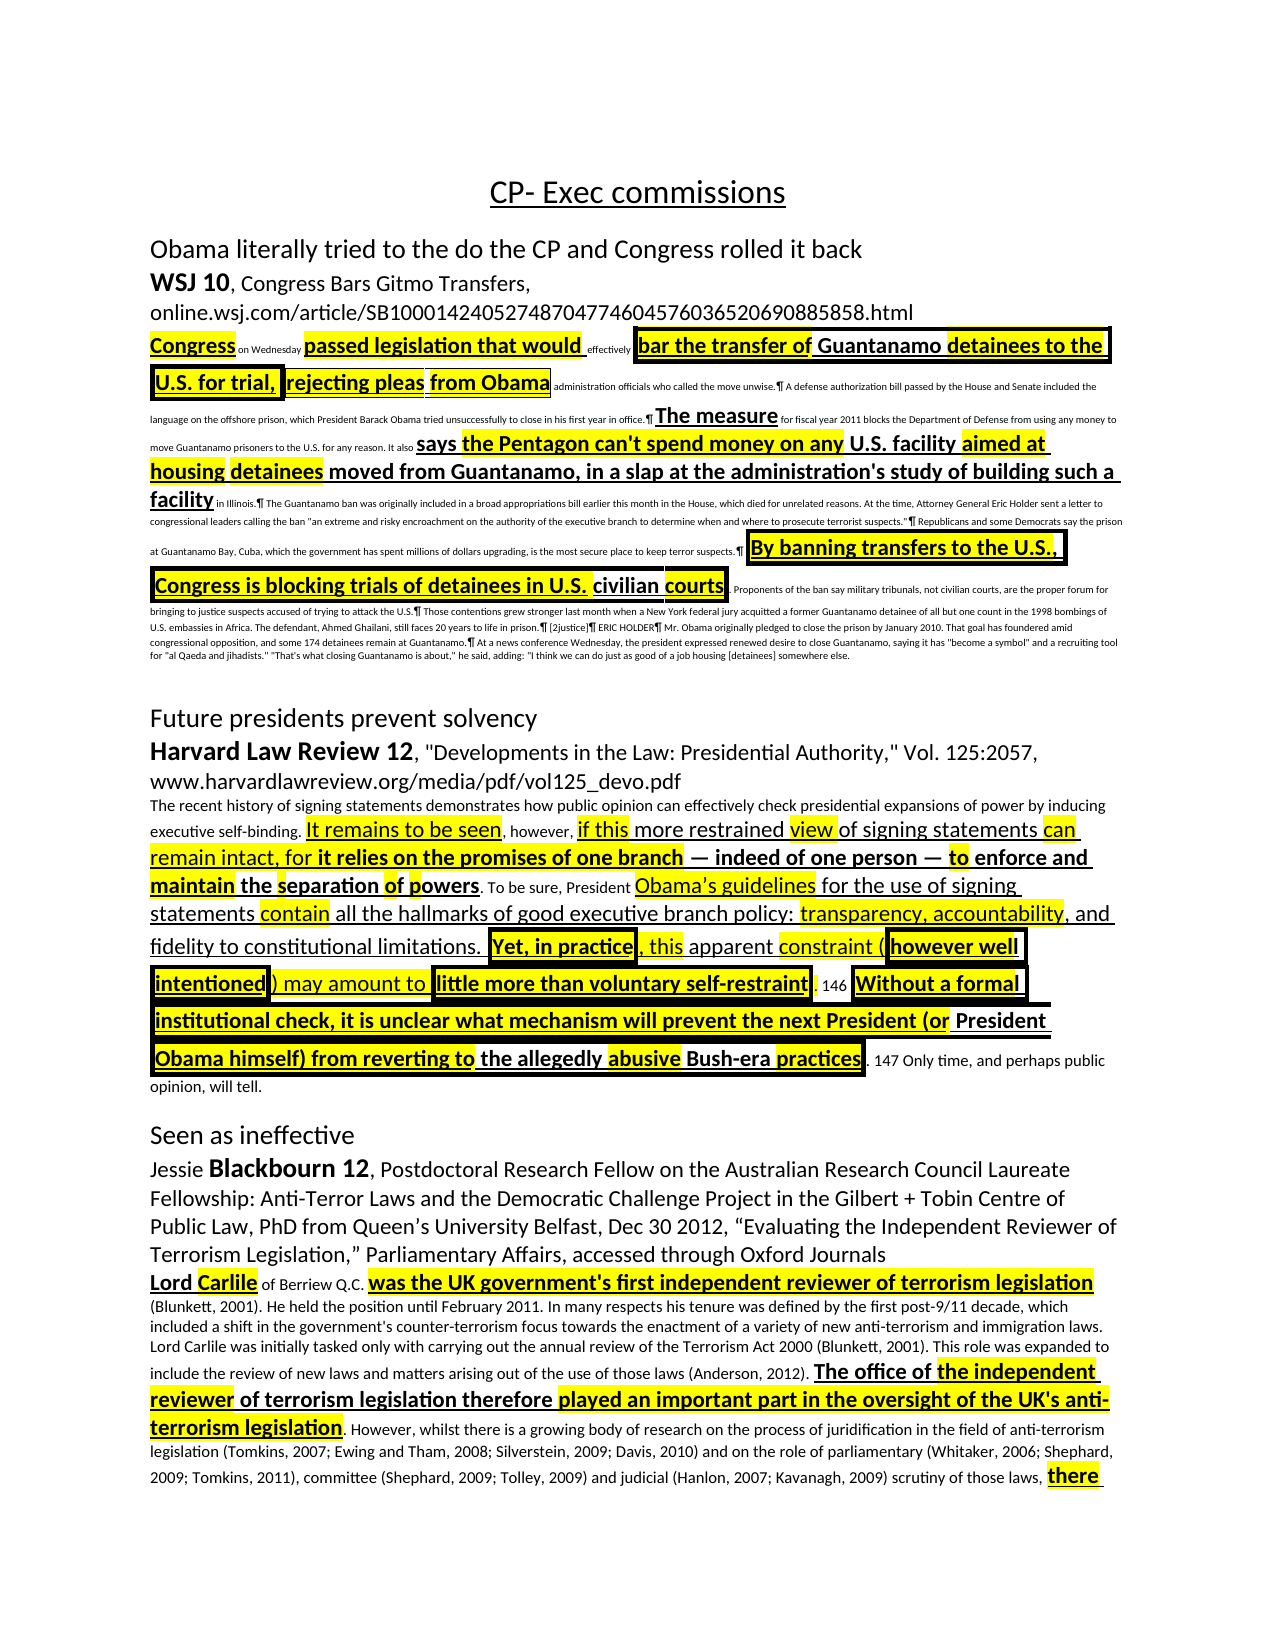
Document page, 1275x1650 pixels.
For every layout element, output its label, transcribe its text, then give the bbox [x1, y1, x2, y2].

text Harvard Law Review 12, "Developments in the Law: Presidential Authority," Vol. 125:2057, www.harvardlawreview.org/media/pdf/vol125_devo.pdf [150, 734, 1125, 795]
subtitle CP- Exec commissions [150, 171, 1125, 212]
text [150, 1268, 1125, 1489]
subtitle Obama literally tried to the do the CP and Congress rolled it back [150, 232, 1125, 265]
text Congress on Wednesday passed legislation that would effectively bar the transfer of Guantanamo detainees to the U.S. for trial, rejecting pleas from Obama administration officials who called the move unwise.¶ A defense authorization bill passed by the House and Senate included the language on the offshore prison, which President Barack Obama tried unsuccessfully to close in his first year in office.¶ The measure for fiscal year 2011 blocks the Department of Defense from using any money to move Guantanamo prisoners to the U.S. for any reason. It also says the Pentagon can't spend money on any U.S. facility aimed at housing detainees moved from Guantanamo, in a slap at the administration's study of building such a facility in Illinois.¶ The Guantanamo ban was originally included in a broad appropriations bill earlier this month in the House, which died for unrelated reasons. At the time, Attorney General Eric Holder sent a letter to congressional leaders calling the ban "an extreme and risky encroachment on the authority of the executive branch to determine when and where to prosecute terrorist suspects."¶ Republicans and some Democrats say the prison at Guantanamo Bay, Cuba, which the government has spent millions of dollars upgrading, is the most secure place to keep terror suspects.¶ By banning transfers to the U.S., Congress is blocking trials of detainees in U.S. civilian courts. Proponents of the ban say military tribunals, not civilian courts, are the proper forum for bringing to justice suspects accused of trying to attack the U.S.¶ Those contentions grew stronger last month when a New York federal jury acquitted a former Guantanamo detainee of all but one count in the 1998 bombings of U.S. embassies in Africa. The defendant, Ahmed Ghailani, still faces 20 years to life in prison.¶ [2justice]¶ ERIC HOLDER¶ Mr. Obama originally pledged to close the prison by January 2010. That goal has foundered amid congressional opposition, and some 174 detainees remain at Guantanamo.¶ At a news conference Wednesday, the president expressed renewed desire to close Guantanamo, saying it has "become a symbol" and a recruiting tool for "al Qaeda and jihadists." "That's what closing Guantanamo is about," he said, adding: "I think we can do just as good of a job housing [detainees] somewhere else. [150, 326, 1125, 662]
text WSJ 10, Congress Bars Gitmo Transfers, online.wsj.com/article/SB10001424052748704774604576036520690885858.html [150, 265, 1125, 326]
subtitle Future presidents prevent solvency [150, 701, 1125, 734]
text The recent history of signing statements demonstrates how public opinion can effectively check presidential expansions of power by inducing executive self-binding. It remains to be seen, however, if this more restrained view of signing statements can remain intact, for it relies on the promises of one branch — indeed of one person — to enforce and maintain the separation of powers. To be sure, President Obama’s guidelines for the use of signing statements contain all the hallmarks of good executive branch policy: transparency, accountability, and fidelity to constitutional limitations. Yet, in practice, this apparent constraint (however well intentioned) may amount to little more than voluntary self-restraint. 146 Without a formal institutional check, it is unclear what mechanism will prevent the next President (or President Obama himself) from reverting to the allegedly abusive Bush-era practices. 147 Only time, and perhaps public opinion, will tell. [150, 795, 1125, 1097]
subtitle Seen as ineffective [150, 1118, 1125, 1151]
